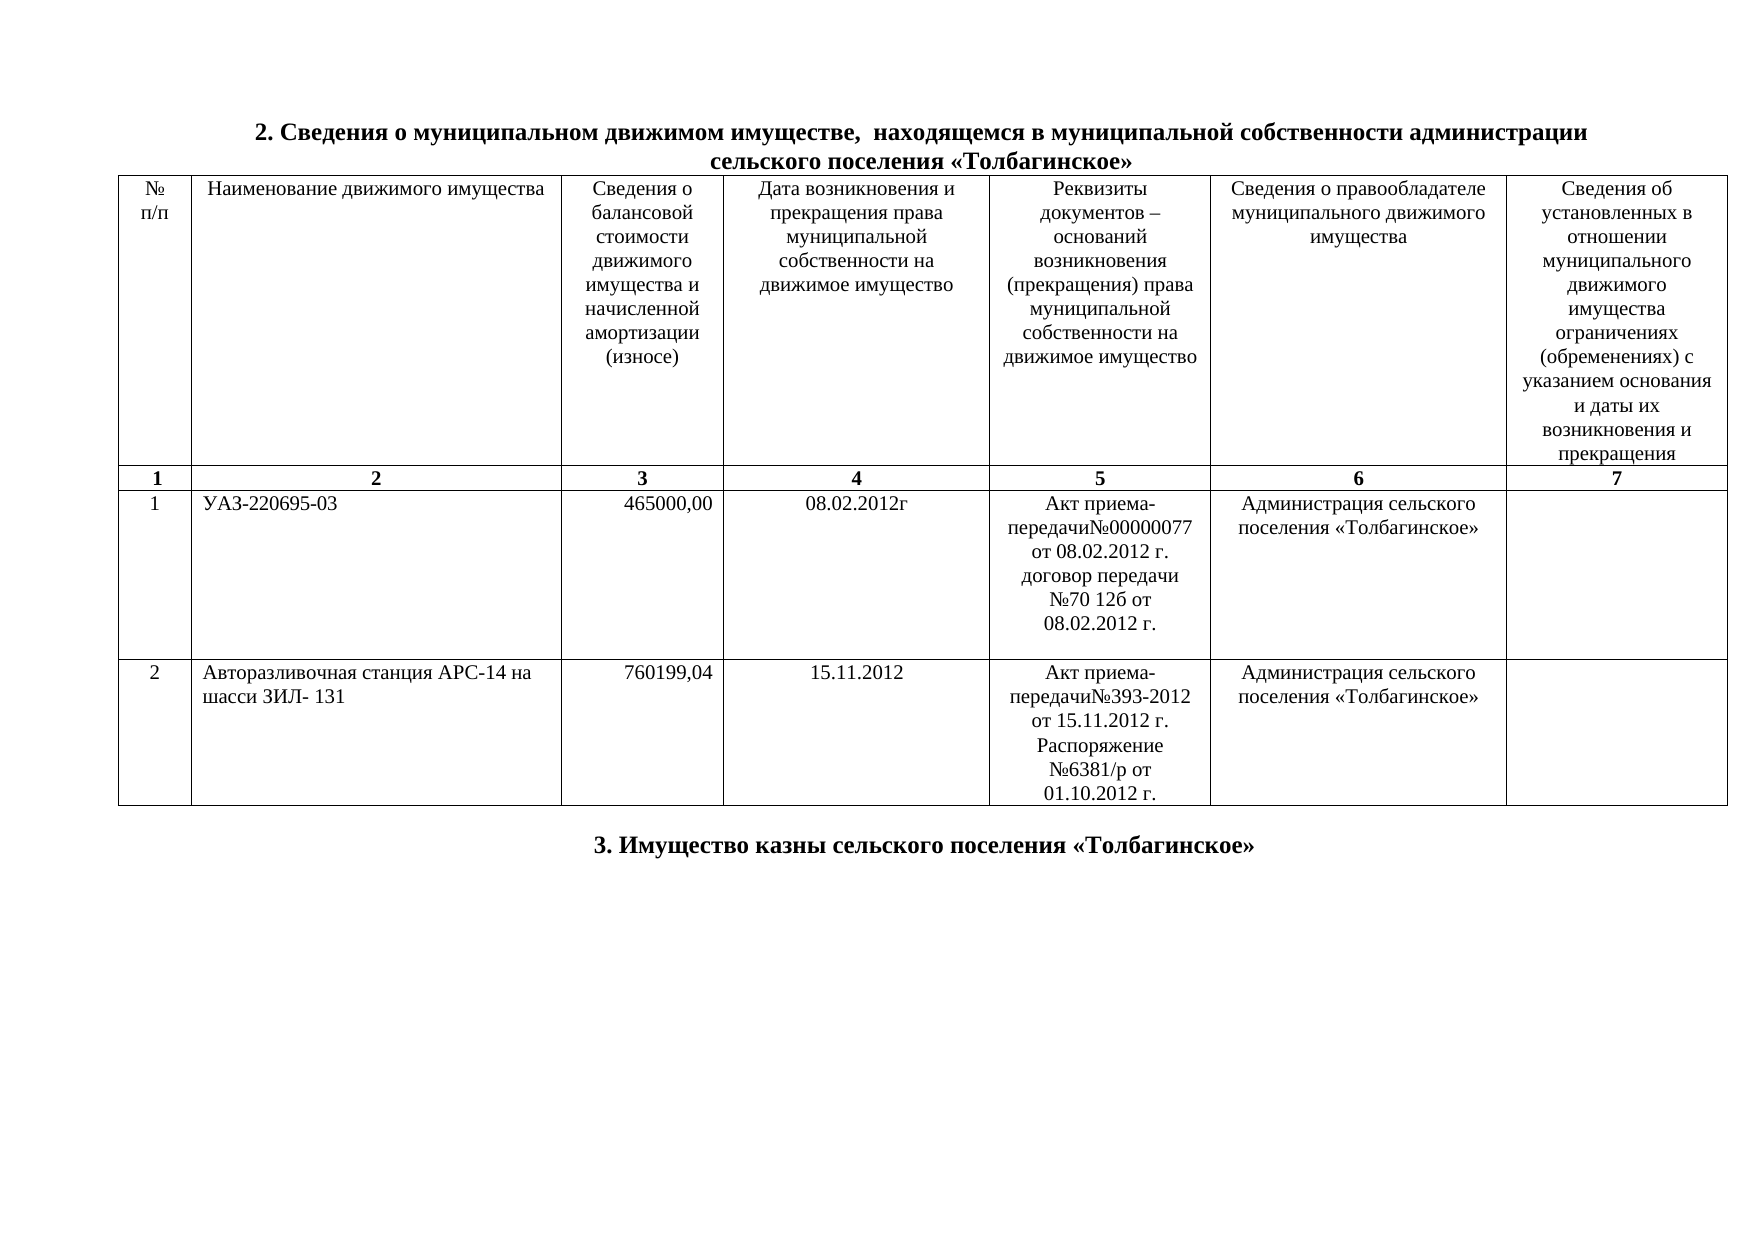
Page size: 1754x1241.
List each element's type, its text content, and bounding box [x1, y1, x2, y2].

table_cell Администрация сельского поселения «Толбагинское» [1211, 660, 1506, 805]
table_cell 1 [119, 466, 191, 490]
table_cell 2 [192, 466, 561, 490]
table_header № п/п [119, 176, 191, 465]
table_header Наименование движимого имущества [192, 176, 561, 465]
text 2. Сведения о муниципальном движимом имуществе, находящемся в муниципальной собственности администрации [118, 117, 1724, 146]
text сельского поселения «Толбагинское» [118, 146, 1724, 175]
table_cell 465000,00 [562, 491, 723, 659]
table_cell Администрация сельского поселения «Толбагинское» [1211, 491, 1506, 659]
table_cell 7 [1507, 466, 1727, 490]
table_cell 5 [990, 466, 1210, 490]
table_cell [1507, 491, 1727, 659]
table_cell 4 [724, 466, 989, 490]
table_header Сведения о правообладателе муниципального движимого имущества [1211, 176, 1506, 465]
table_header Дата возникновения и прекращения права муниципальной собственности на движимое имущество [724, 176, 989, 465]
table_cell 3 [562, 466, 723, 490]
table_cell 15.11.2012 [724, 660, 989, 805]
table_cell Акт приема-передачи№00000077 от 08.02.2012 г. договор передачи №70 12б от 08.02.2012 г. [990, 491, 1210, 659]
table_cell Авторазливочная станция АРС-14 на шасси ЗИЛ- 131 [192, 660, 561, 805]
table_header Сведения о балансовой стоимости движимого имущества и начисленной амортизации (износе) [562, 176, 723, 465]
table_header Реквизиты документов –оснований возникновения (прекращения) права муниципальной собственности на движимое имущество [990, 176, 1210, 465]
table_cell УАЗ-220695-03 [192, 491, 561, 659]
text 3. Имущество казны сельского поселения «Толбагинское» [118, 830, 1724, 858]
table_cell 08.02.2012г [724, 491, 989, 659]
table_cell 6 [1211, 466, 1506, 490]
table_cell 1 [119, 491, 191, 659]
table_header Сведения об установленных в отношении муниципального движимого имущества ограничениях (обременениях) с указанием основания и даты их возникновения и прекращения [1507, 176, 1727, 465]
table_cell 760199,04 [562, 660, 723, 805]
table_cell [1507, 660, 1727, 805]
table_cell 2 [119, 660, 191, 805]
table_cell Акт приема-передачи№393-2012 от 15.11.2012 г. Распоряжение №6381/р от 01.10.2012 г. [990, 660, 1210, 805]
